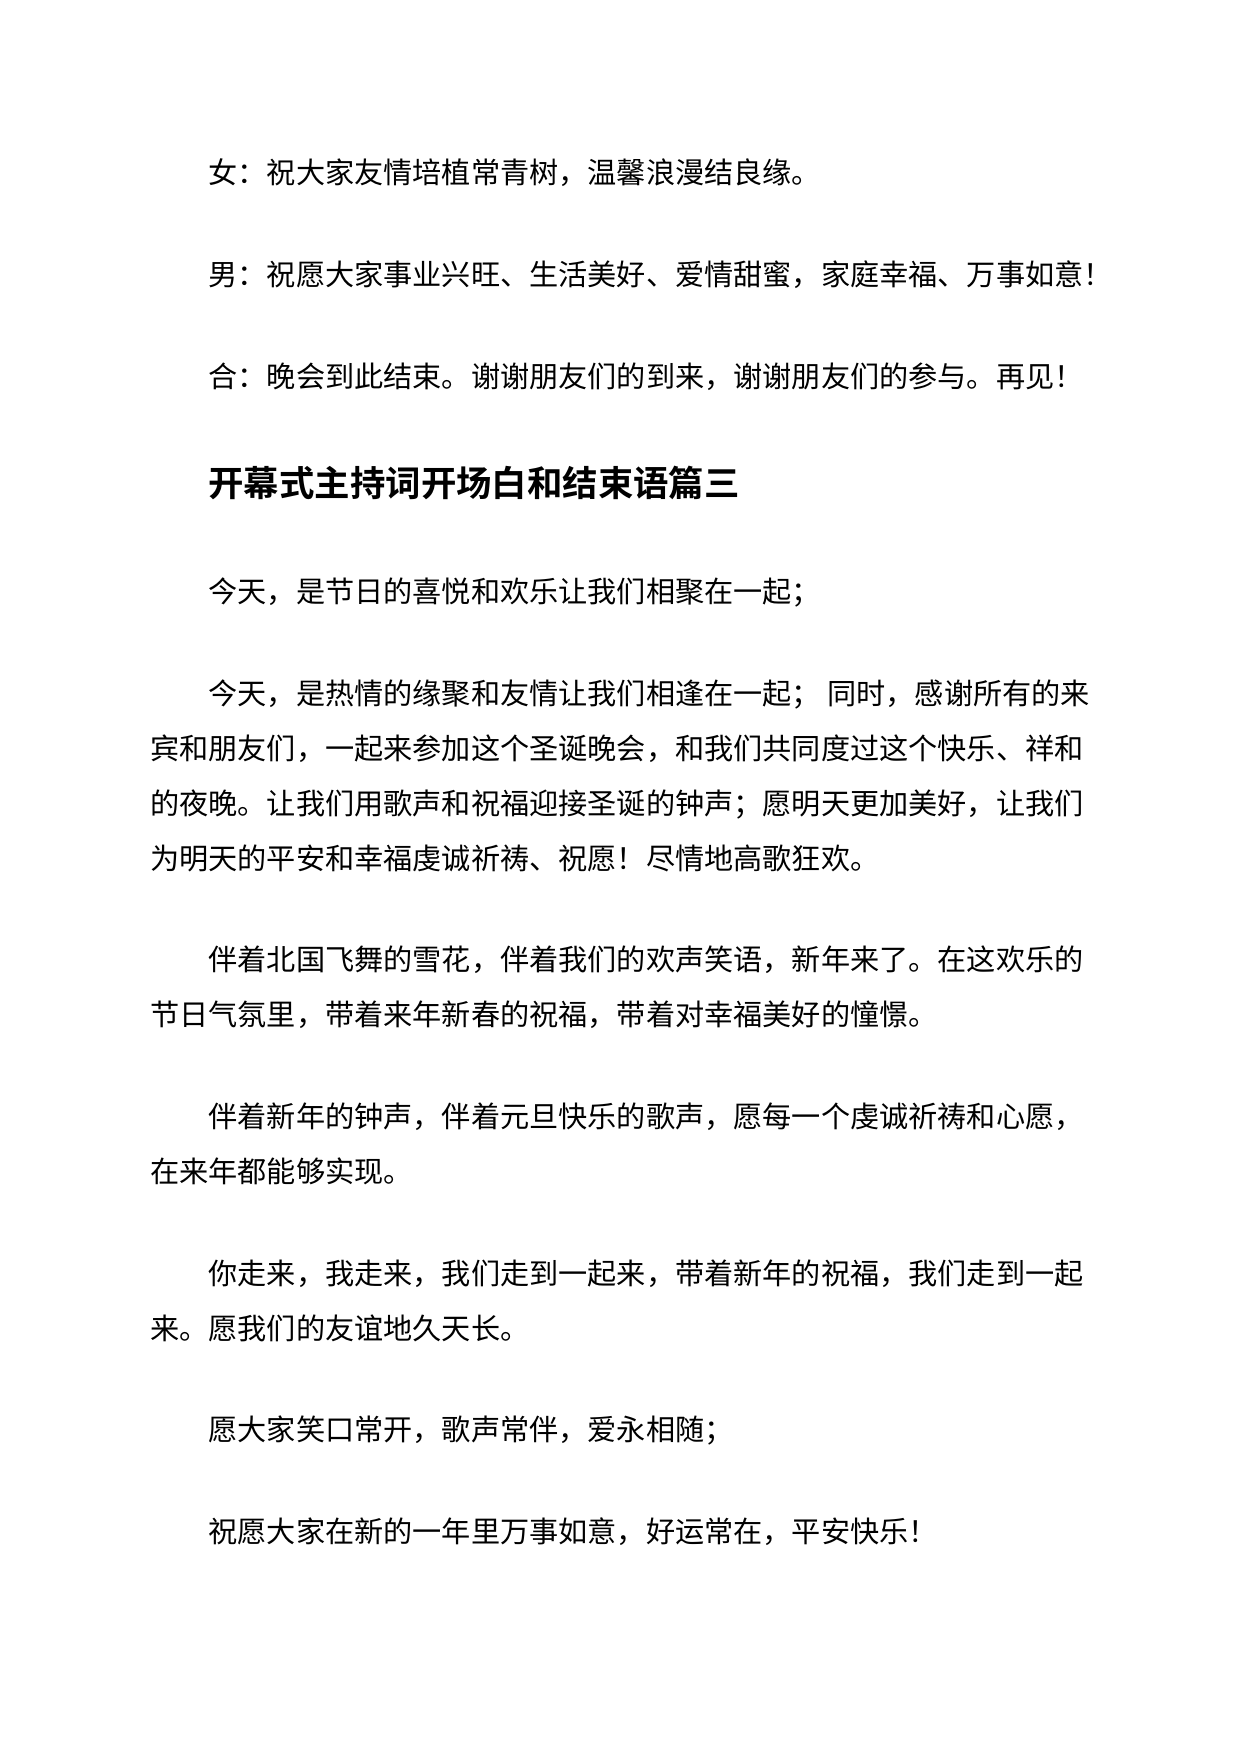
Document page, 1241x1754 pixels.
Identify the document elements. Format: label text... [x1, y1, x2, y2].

text 愿大家笑口常开，歌声常伴，爱永相随； [150, 1407, 1090, 1449]
text 男：祝愿大家事业兴旺、生活美好、爱情甜蜜，家庭幸福、万事如意！ [150, 252, 1090, 294]
text 你走来，我走来，我们走到一起来，带着新年的祝福，我们走到一起来。愿我们的友谊地久天长。 [150, 1250, 1090, 1347]
text 今天，是节日的喜悦和欢乐让我们相聚在一起； [150, 569, 1090, 611]
text 今天，是热情的缘聚和友情让我们相逢在一起； 同时，感谢所有的来宾和朋友们，一起来参加这个圣诞晚会，和我们共同度过这个快乐、祥和的夜晚。让我们用歌声和祝福迎接圣诞的钟声；愿明天更加美好，让我们为明天的平安和幸福虔诚祈祷、祝愿！尽情地高歌狂欢。 [150, 671, 1090, 877]
text 伴着北国飞舞的雪花，伴着我们的欢声笑语，新年来了。在这欢乐的节日气氛里，带着来年新春的祝福，带着对幸福美好的憧憬。 [150, 937, 1090, 1034]
text 祝愿大家在新的一年里万事如意，好运常在，平安快乐！ [150, 1509, 1090, 1551]
text 开幕式主持词开场白和结束语篇三 [150, 455, 1090, 507]
text 合：晚会到此结束。谢谢朋友们的到来，谢谢朋友们的参与。再见！ [150, 353, 1090, 396]
text 伴着新年的钟声，伴着元旦快乐的歌声，愿每一个虔诚祈祷和心愿，在来年都能够实现。 [150, 1094, 1090, 1191]
text 女：祝大家友情培植常青树，温馨浪漫结良缘。 [150, 150, 1090, 192]
